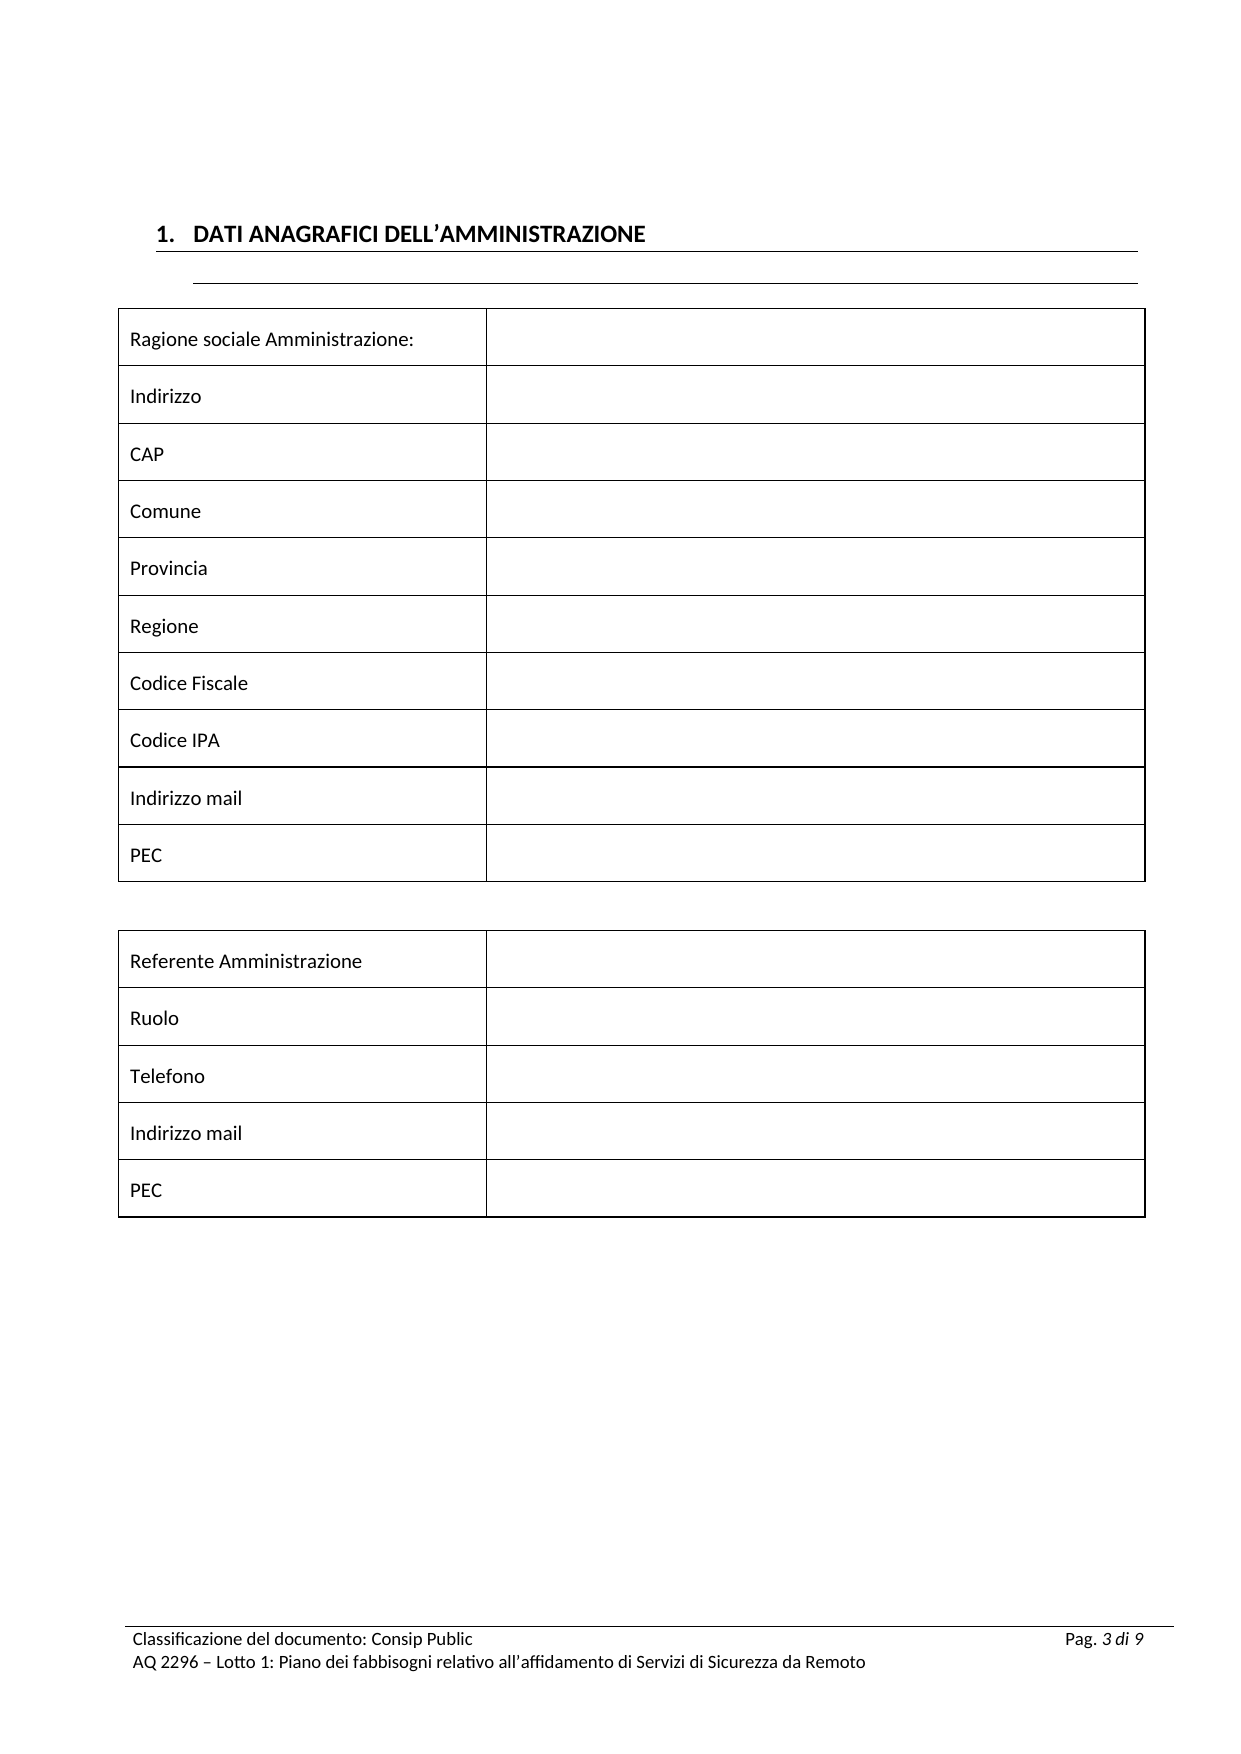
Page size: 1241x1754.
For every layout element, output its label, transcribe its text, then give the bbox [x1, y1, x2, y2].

table_cell [487, 1160, 1144, 1216]
table_cell CAP [119, 424, 486, 480]
table_cell [487, 1103, 1144, 1159]
table_header Ragione sociale Amministrazione: [119, 309, 486, 365]
table_cell [487, 366, 1144, 423]
table_cell Indirizzo mail [119, 1103, 486, 1159]
table_cell Indirizzo mail [119, 768, 486, 824]
table_cell [487, 538, 1144, 594]
table_cell Codice Fiscale [119, 653, 486, 709]
table_cell Regione [119, 596, 486, 652]
table_header [487, 309, 1144, 365]
table_cell Provincia [119, 538, 486, 594]
table_cell Ruolo [119, 988, 486, 1044]
table_cell [487, 988, 1144, 1044]
table_cell Indirizzo [119, 366, 486, 423]
table_cell [487, 424, 1144, 480]
table_cell [487, 596, 1144, 652]
table_header Referente Amministrazione [119, 931, 486, 987]
table_header [487, 931, 1144, 987]
table_cell [487, 653, 1144, 709]
table_cell [487, 1046, 1144, 1102]
table_cell [487, 768, 1144, 824]
table_cell Comune [119, 481, 486, 537]
table_cell Codice IPA [119, 710, 486, 766]
subtitle DATI ANAGRAFICI DELL’AMMINISTRAZIONE [156, 219, 1138, 251]
table_cell Telefono [119, 1046, 486, 1102]
table_cell PEC [119, 1160, 486, 1216]
table_cell [487, 710, 1144, 766]
table_cell [487, 481, 1144, 537]
table_cell PEC [119, 825, 486, 881]
table_cell [487, 825, 1144, 881]
